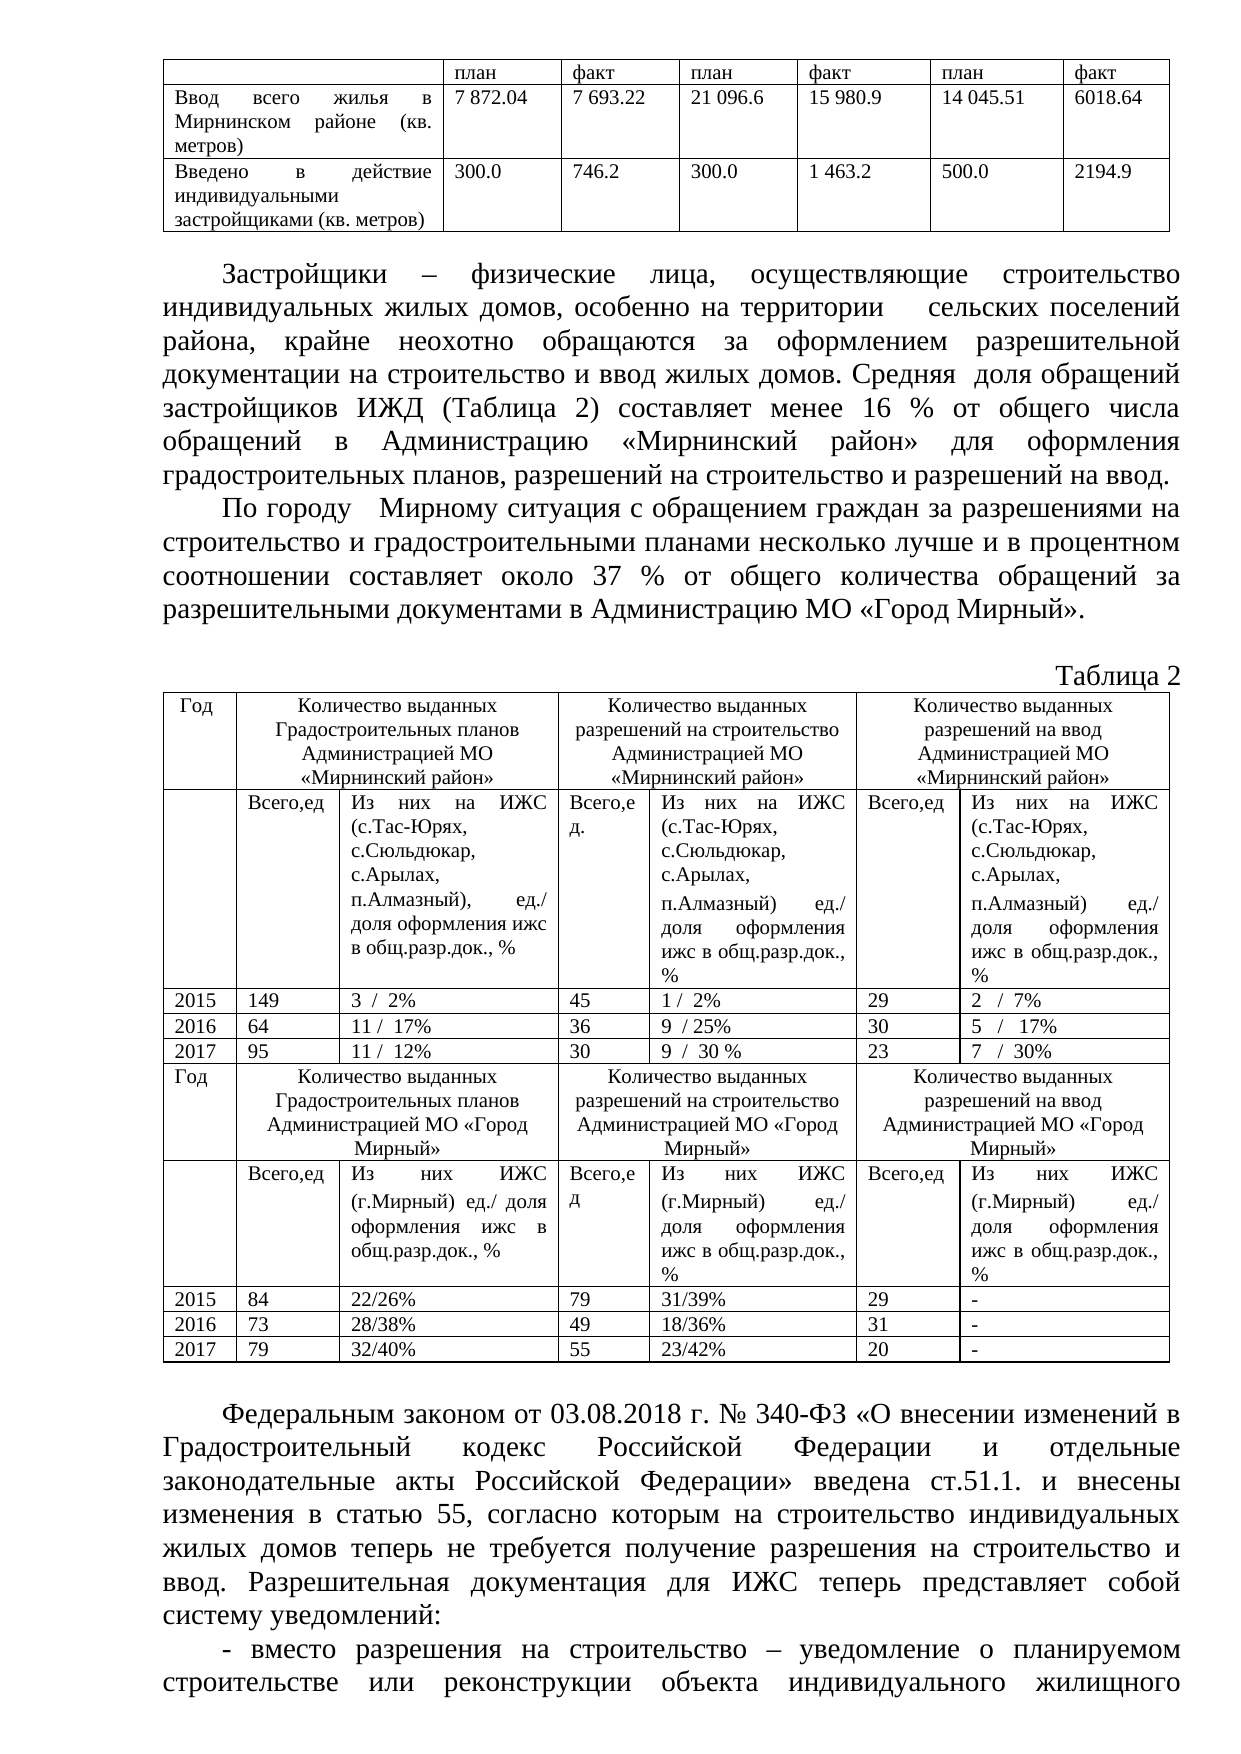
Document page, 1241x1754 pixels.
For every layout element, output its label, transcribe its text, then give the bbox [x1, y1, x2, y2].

table_cell 5 / 17% [961, 1014, 1169, 1038]
table_cell 300.0 [680, 159, 797, 231]
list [162, 1631, 1181, 1698]
table_cell 21 096.6 [680, 85, 797, 157]
table_cell 73 [237, 1312, 339, 1336]
table_header Количество выданных разрешений на строительство Администрацией МО «Мирнинский район» [559, 693, 856, 789]
table_cell 22/26% [340, 1287, 558, 1311]
table_cell Всего,ед [857, 790, 959, 987]
table_cell 31/39% [650, 1287, 856, 1311]
table_cell Всего,ед. [559, 790, 649, 987]
table_cell 2194.9 [1064, 159, 1169, 231]
table_cell 32/40% [340, 1337, 558, 1361]
table_cell Количество выданных разрешений на ввод Администрацией МО «Город Мирный» [857, 1064, 1169, 1160]
table_cell план [680, 60, 797, 84]
table_cell 2015 [164, 989, 236, 1012]
table_cell 15 980.9 [798, 85, 930, 157]
table_cell 14 045.51 [931, 85, 1063, 157]
table_cell Всего,ед [559, 1161, 649, 1286]
table_cell 18/36% [650, 1312, 856, 1336]
table_cell 36 [559, 1014, 649, 1038]
table_cell 79 [237, 1337, 339, 1361]
table_cell 20 [857, 1337, 959, 1361]
table_cell 84 [237, 1287, 339, 1311]
table_cell план [444, 60, 561, 84]
table_cell факт [1064, 60, 1169, 84]
table_cell 2 / 7% [961, 989, 1169, 1012]
table_cell - [961, 1287, 1169, 1311]
list Федеральным законом от 03.08.2018 г. № 340-ФЗ «О внесении изменений в Градостроительный кодекс Российской Федерации и отдельные законодательные акты Российской Федерации» введена ст.51.1. и внесены изменения в статью 55, согласно которым на строительство индивидуальных жилых домов теперь не требуется получение разрешения на строительство и ввод. Разрешительная документация для ИЖС теперь представляет собой систему уведомлений: [162, 1396, 1181, 1631]
table_cell Из них на ИЖС (с.Тас-Юрях, с.Сюльдюкар, с.Арылах, п.Алмазный), ед./ доля оформления ижс в общ.разр.док., % [340, 790, 558, 987]
table_cell 7 693.22 [562, 85, 679, 157]
table_cell Количество выданных разрешений на строительство Администрацией МО «Город Мирный» [559, 1064, 856, 1160]
table_cell 2016 [164, 1312, 236, 1336]
table_cell план [931, 60, 1063, 84]
table_cell Введено в действие индивидуальными застройщиками (кв. метров) [164, 159, 443, 231]
table_cell 11 / 17% [340, 1014, 558, 1038]
table_cell 29 [857, 1287, 959, 1311]
table_cell [164, 60, 443, 84]
table_cell 49 [559, 1312, 649, 1336]
table_cell факт [798, 60, 930, 84]
table_cell 23/42% [650, 1337, 856, 1361]
table_cell 2017 [164, 1039, 236, 1063]
table_cell Всего,ед [857, 1161, 959, 1286]
table_cell 28/38% [340, 1312, 558, 1336]
table_cell факт [562, 60, 679, 84]
table_cell 500.0 [931, 159, 1063, 231]
table_cell Из них на ИЖС (с.Тас-Юрях, с.Сюльдюкар, с.Арылах, п.Алмазный) ед./ доля оформления ижс в общ.разр.док., % [961, 790, 1169, 987]
table_cell 11 / 12% [340, 1039, 558, 1063]
table_cell 9 / 25% [650, 1014, 856, 1038]
table_cell 30 [559, 1039, 649, 1063]
table_cell 79 [559, 1287, 649, 1311]
table_cell Количество выданных Градостроительных планов Администрацией МО «Город Мирный» [237, 1064, 558, 1160]
table_cell Год [164, 1064, 236, 1160]
table_cell Всего,ед [237, 790, 339, 987]
table_cell Ввод всего жилья в Мирнинском районе (кв. метров) [164, 85, 443, 157]
list Таблица 2 [162, 658, 1181, 692]
table_cell - [961, 1312, 1169, 1336]
table_header Год [164, 693, 236, 789]
table_cell 1 / 2% [650, 989, 856, 1012]
table_cell 2017 [164, 1337, 236, 1361]
table_cell 6018.64 [1064, 85, 1169, 157]
table_cell 2016 [164, 1014, 236, 1038]
table_cell [164, 790, 236, 987]
table_cell 7 / 30% [961, 1039, 1169, 1063]
list Застройщики – физические лица, осуществляющие строительство индивидуальных жилых домов, особенно на территории сельских поселений района, крайне неохотно обращаются за оформлением разрешительной документации на строительство и ввод жилых домов. Средняя доля обращений застройщиков ИЖД (Таблица 2) составляет менее 16 % от общего числа обращений в Администрацию «Мирнинский район» для оформления градостроительных планов, разрешений на строительство и разрешений на ввод. [162, 256, 1181, 491]
table_cell Всего,ед [237, 1161, 339, 1286]
table_cell 3 / 2% [340, 989, 558, 1012]
table_cell - [961, 1337, 1169, 1361]
table_cell 95 [237, 1039, 339, 1063]
table_cell 45 [559, 989, 649, 1012]
table_cell 149 [237, 989, 339, 1012]
table_header Количество выданных разрешений на ввод Администрацией МО «Мирнинский район» [857, 693, 1169, 789]
table_header Количество выданных Градостроительных планов Администрацией МО «Мирнинский район» [237, 693, 558, 789]
table_cell 300.0 [444, 159, 561, 231]
table_cell Из них ИЖС (г.Мирный) ед./ доля оформления ижс в общ.разр.док., % [340, 1161, 558, 1286]
table_cell [164, 1161, 236, 1286]
table_cell 55 [559, 1337, 649, 1361]
table_cell 30 [857, 1014, 959, 1038]
table_cell Из них ИЖС (г.Мирный) ед./ доля оформления ижс в общ.разр.док., % [650, 1161, 856, 1286]
table_cell 746.2 [562, 159, 679, 231]
table_cell 9 / 30 % [650, 1039, 856, 1063]
table_cell 2015 [164, 1287, 236, 1311]
list По городу Мирному ситуация с обращением граждан за разрешениями на строительство и градостроительными планами несколько лучше и в процентном соотношении составляет около 37 % от общего количества обращений за разрешительными документами в Администрацию МО «Город Мирный». [162, 491, 1181, 625]
table_cell Из них ИЖС (г.Мирный) ед./ доля оформления ижс в общ.разр.док., % [961, 1161, 1169, 1286]
table_cell Из них на ИЖС (с.Тас-Юрях, с.Сюльдюкар, с.Арылах, п.Алмазный) ед./ доля оформления ижс в общ.разр.док., % [650, 790, 856, 987]
table_cell 64 [237, 1014, 339, 1038]
table_cell 1 463.2 [798, 159, 930, 231]
table_cell 7 872.04 [444, 85, 561, 157]
table_cell 31 [857, 1312, 959, 1336]
table_cell 29 [857, 989, 959, 1012]
table_cell 23 [857, 1039, 959, 1063]
